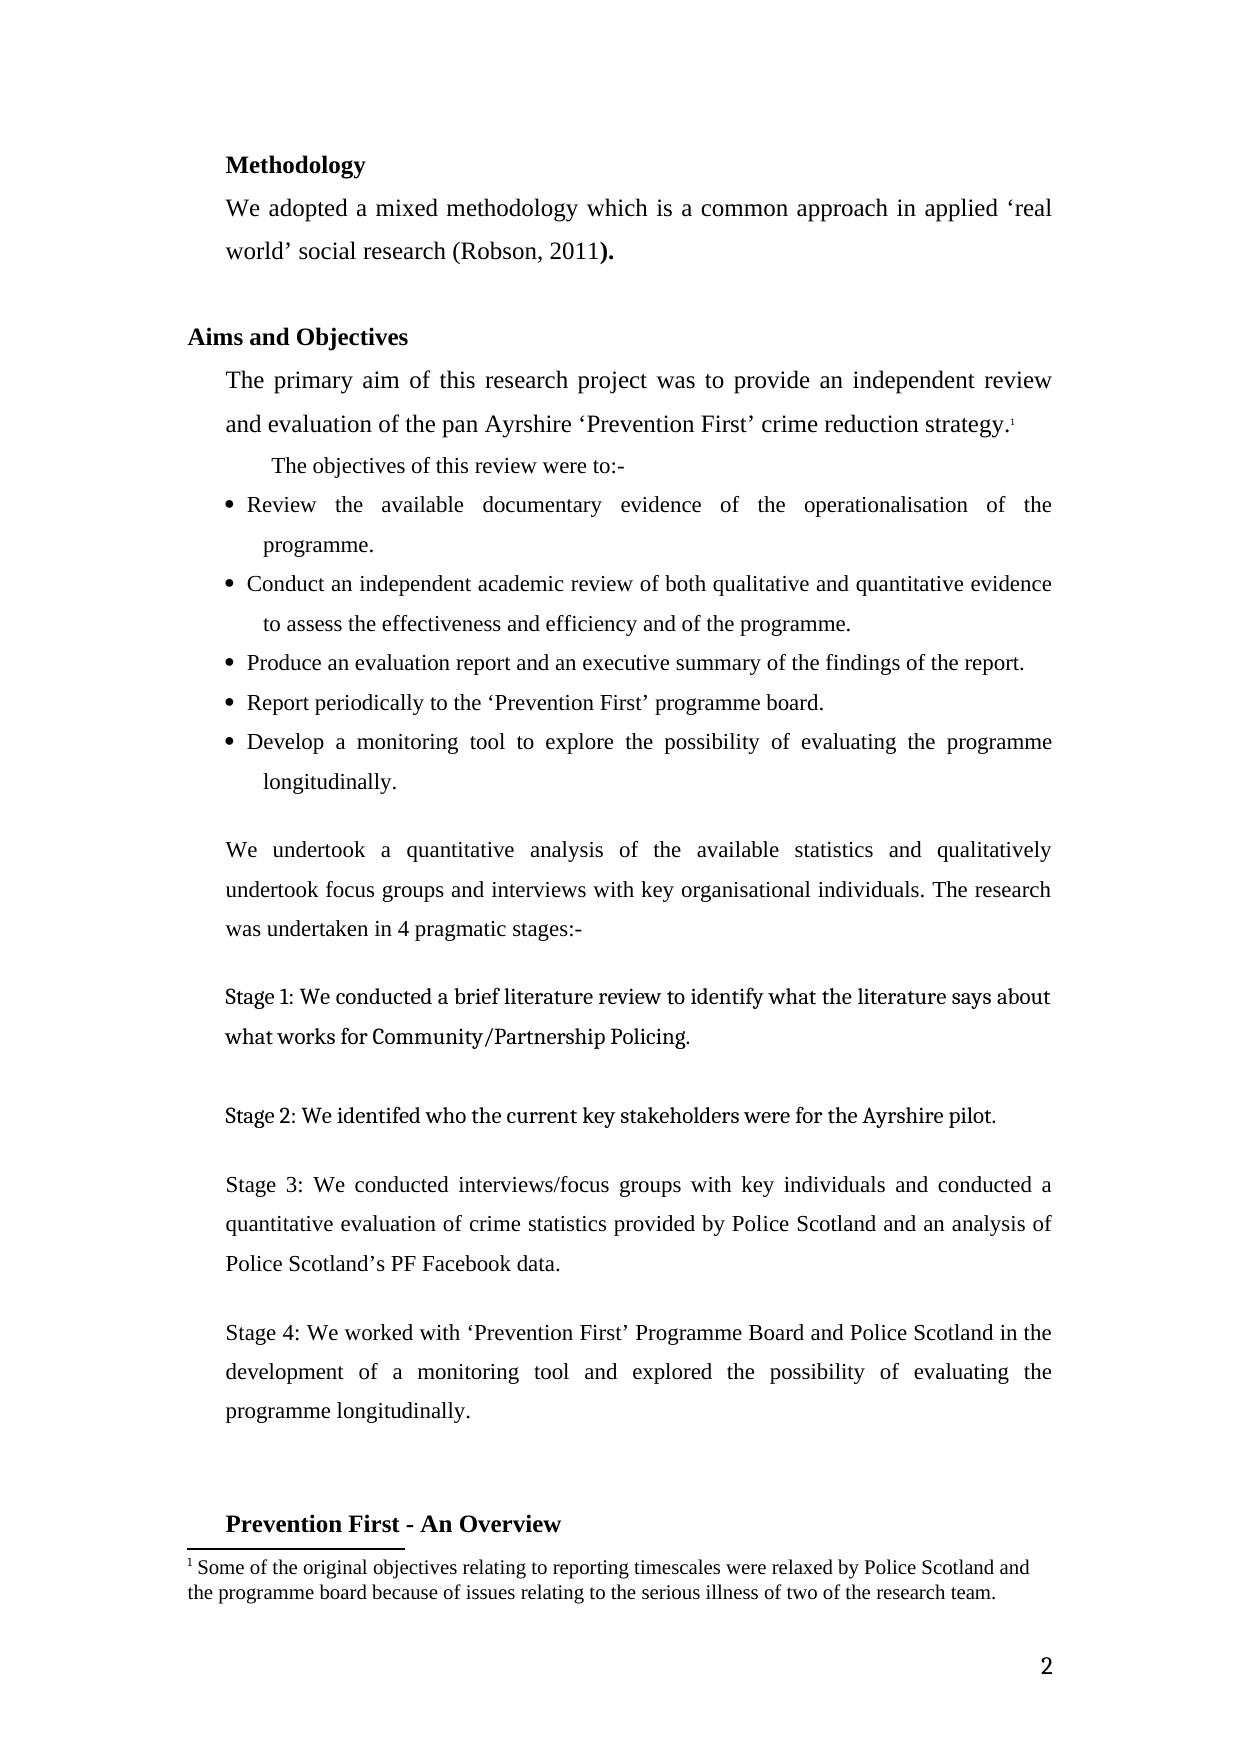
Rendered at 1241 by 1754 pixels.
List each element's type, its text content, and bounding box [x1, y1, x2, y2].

text Methodology [225, 150, 1053, 179]
text Stage 4: We worked with ‘Prevention First’ Programme Board and Police Scotland in the development of a monitoring tool and explored the possibility of evaluating the programme longitudinally. [225, 1319, 1053, 1424]
text The primary aim of this research project was to provide an independent review and evaluation of the pan Ayrshire ‘Prevention First’ crime reduction strategy. [225, 366, 1053, 437]
text The objectives of this review were to:- [225, 452, 1053, 478]
list Report periodically to the ‘Prevention First’ programme board. [225, 689, 1053, 715]
text Stage 3: We conducted interviews/focus groups with key individuals and conducted a quantitative evaluation of crime statistics provided by Police Scotland and an analysis of Police Scotland’s PF Facebook data. [225, 1171, 1053, 1276]
text We adopted a mixed methodology which is a common approach in applied ‘real world’ social research (Robson, 2011). [225, 193, 1053, 265]
list Produce an evaluation report and an executive summary of the findings of the report. [225, 649, 1053, 676]
list Review the available documentary evidence of the operationalisation of the programme. [225, 491, 1053, 557]
text Prevention First - An Overview [225, 1509, 1053, 1538]
list Develop a monitoring tool to explore the possibility of evaluating the programme longitudinally. [225, 728, 1053, 794]
text Stage 1: We conducted a brief literature review to identify what the literature says about what works for Community/Partnership Policing. [225, 984, 1053, 1050]
text Aims and Objectives [187, 322, 1053, 351]
list Conduct an independent academic review of both qualitative and quantitative evidence to assess the effectiveness and efficiency and of the programme. [225, 570, 1053, 636]
text We undertook a quantitative analysis of the available statistics and qualitatively undertook focus groups and interviews with key organisational individuals. The research was undertaken in 4 pragmatic stages:- [225, 836, 1053, 942]
text Stage 2: We identifed who the current key stakeholders were for the Ayrshire pilot. [225, 1102, 1053, 1129]
